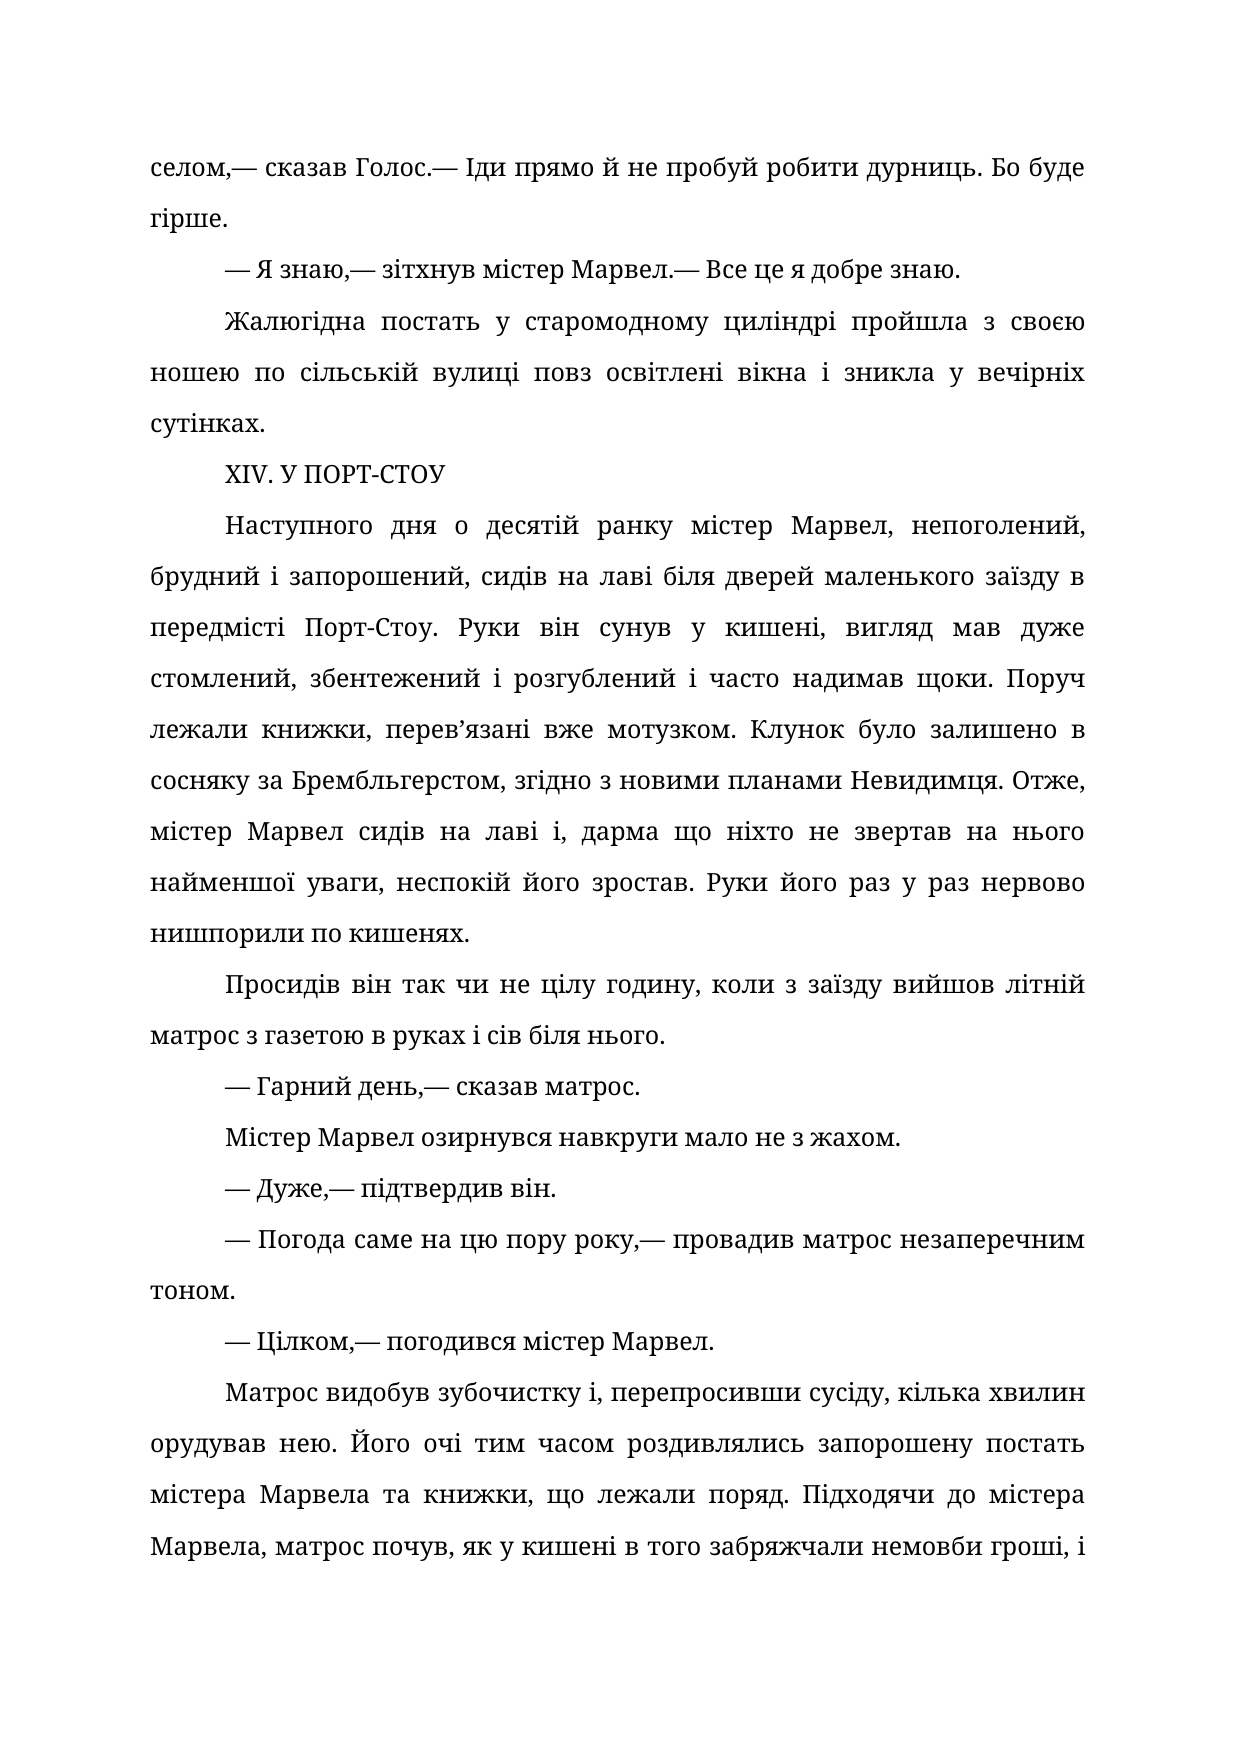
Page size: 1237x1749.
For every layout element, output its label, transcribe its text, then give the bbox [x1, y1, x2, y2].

text — Погода саме на цю пору року,— провадив матрос незаперечним тоном. [150, 1222, 1086, 1307]
text Наступного дня о десятій ранку містер Марвел, непоголений, брудний і запорошений, сидів на лаві біля дверей маленького заїзду в передмісті Порт-Стоу. Руки він сунув у кишені, вигляд мав дуже стомлений, збентежений і розгублений і часто надимав щоки. Поруч лежали книжки, перев’язані вже мотузком. Клунок було залишено в сосняку за Брембльгерстом, згідно з новими планами Невидимця. Отже, містер Марвел сидів на лаві і, дарма що ніхто не звертав на нього найменшої уваги, неспокій його зростав. Руки його раз у раз нервово нишпорили по кишенях. [150, 507, 1086, 950]
text — Я знаю,— зітхнув містер Марвел.— Все це я добре знаю. [150, 252, 1086, 286]
text XIV. У ПОРТ-СТОУ [150, 456, 1086, 490]
text Просидів він так чи не цілу годину, коли з заїзду вийшов літній матрос з газетою в руках і сів біля нього. [150, 967, 1086, 1052]
text — Дуже,— підтвердив він. [150, 1171, 1086, 1205]
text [150, 1375, 1086, 1562]
text — Цілком,— погодився містер Марвел. [150, 1324, 1086, 1358]
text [150, 150, 1086, 235]
text — Гарний день,— сказав матрос. [150, 1069, 1086, 1103]
text Містер Марвел озирнувся навкруги мало не з жахом. [150, 1120, 1086, 1154]
text Жалюгідна постать у старомодному циліндрі пройшла з своєю ношею по сільській вулиці повз освітлені вікна і зникла у вечірніх сутінках. [150, 303, 1086, 439]
